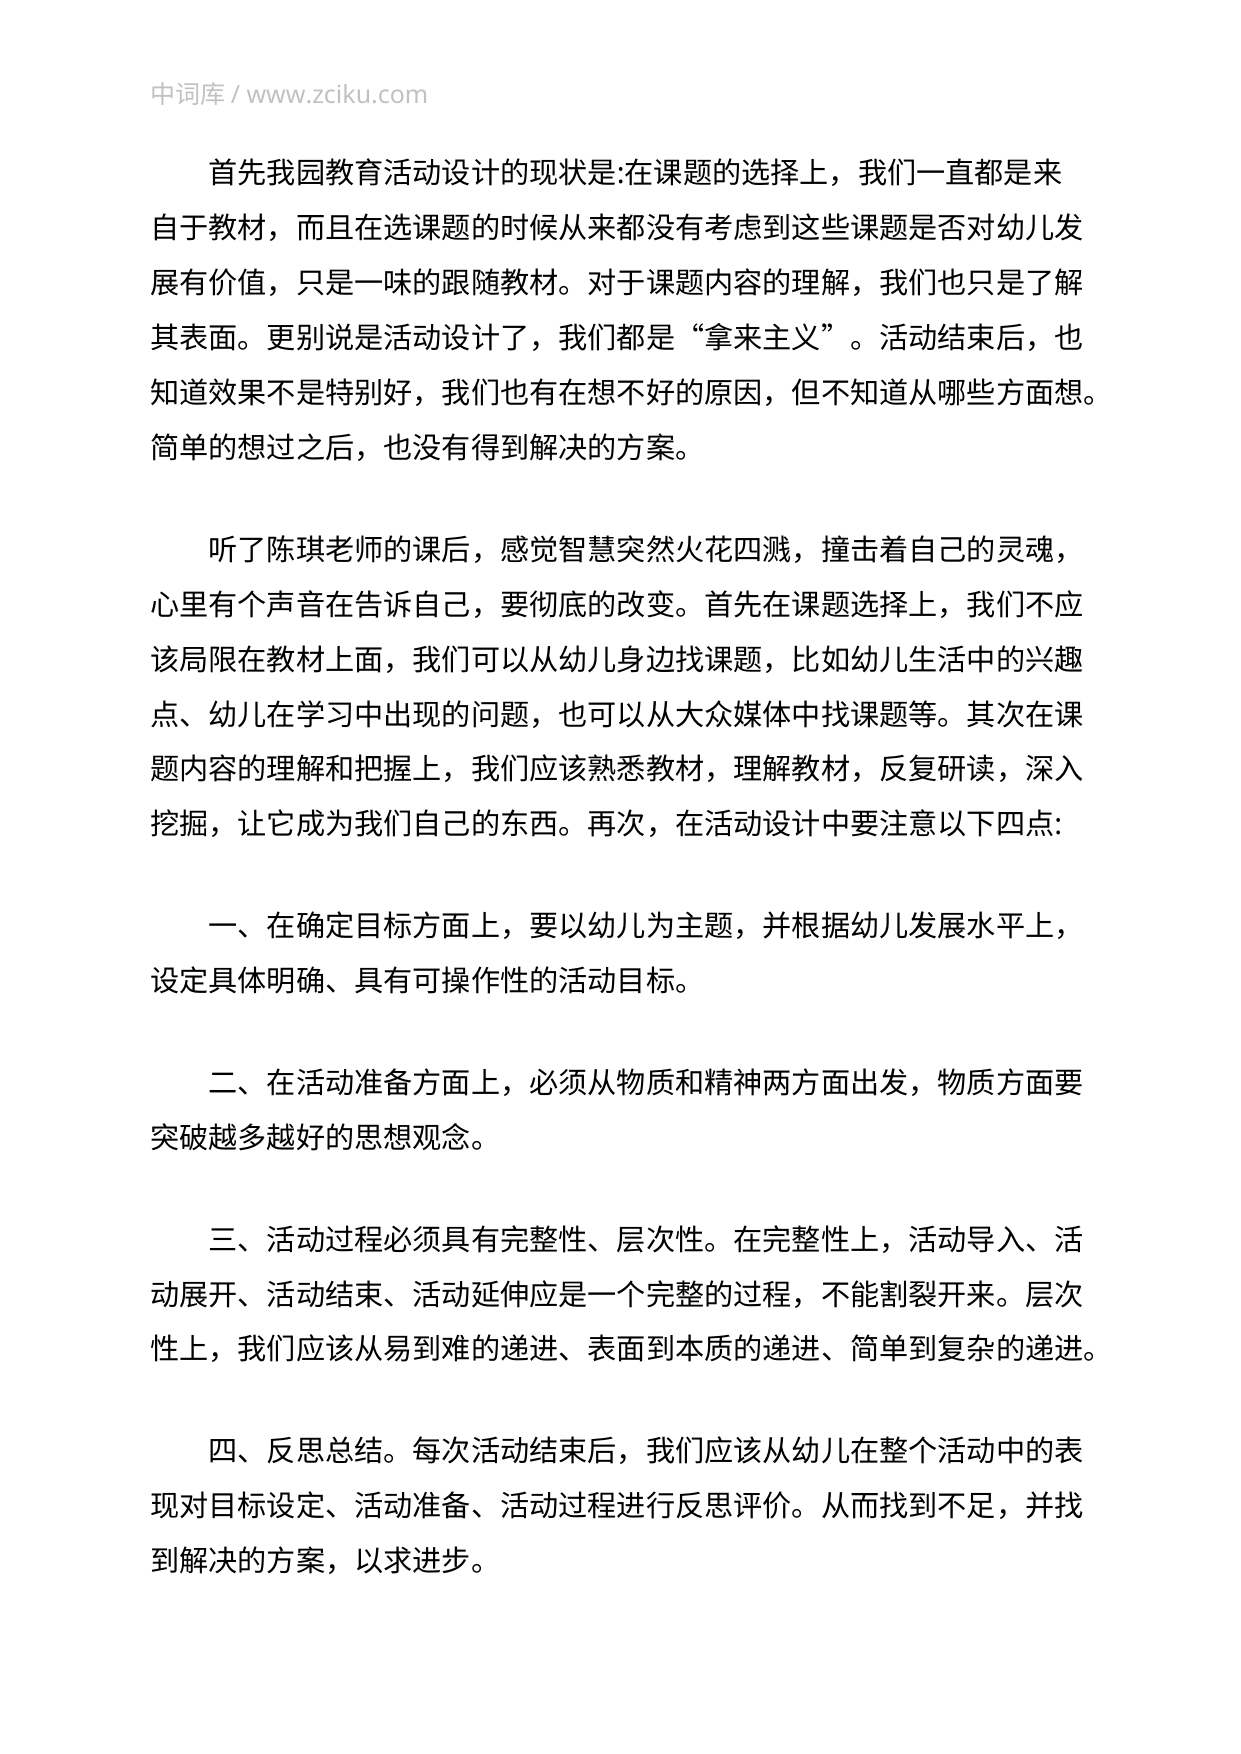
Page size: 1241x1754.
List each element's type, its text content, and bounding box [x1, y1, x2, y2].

text 首先我园教育活动设计的现状是:在课题的选择上，我们一直都是来自于教材，而且在选课题的时候从来都没有考虑到这些课题是否对幼儿发展有价值，只是一味的跟随教材。对于课题内容的理解，我们也只是了解其表面。更别说是活动设计了，我们都是“拿来主义”。活动结束后，也知道效果不是特别好，我们也有在想不好的原因，但不知道从哪些方面想。简单的想过之后，也没有得到解决的方案。 [150, 150, 1090, 467]
text 三、活动过程必须具有完整性、层次性。在完整性上，活动导入、活动展开、活动结束、活动延伸应是一个完整的过程，不能割裂开来。层次性上，我们应该从易到难的递进、表面到本质的递进、简单到复杂的递进。 [150, 1216, 1090, 1368]
text 四、反思总结。每次活动结束后，我们应该从幼儿在整个活动中的表现对目标设定、活动准备、活动过程进行反思评价。从而找到不足，并找到解决的方案，以求进步。 [150, 1428, 1090, 1580]
text 听了陈琪老师的课后，感觉智慧突然火花四溅，撞击着自己的灵魂，心里有个声音在告诉自己，要彻底的改变。首先在课题选择上，我们不应该局限在教材上面，我们可以从幼儿身边找课题，比如幼儿生活中的兴趣点、幼儿在学习中出现的问题，也可以从大众媒体中找课题等。其次在课题内容的理解和把握上，我们应该熟悉教材，理解教材，反复研读，深入挖掘，让它成为我们自己的东西。再次，在活动设计中要注意以下四点: [150, 526, 1090, 843]
text 二、在活动准备方面上，必须从物质和精神两方面出发，物质方面要突破越多越好的思想观念。 [150, 1059, 1090, 1157]
text 一、在确定目标方面上，要以幼儿为主题，并根据幼儿发展水平上，设定具体明确、具有可操作性的活动目标。 [150, 903, 1090, 1000]
